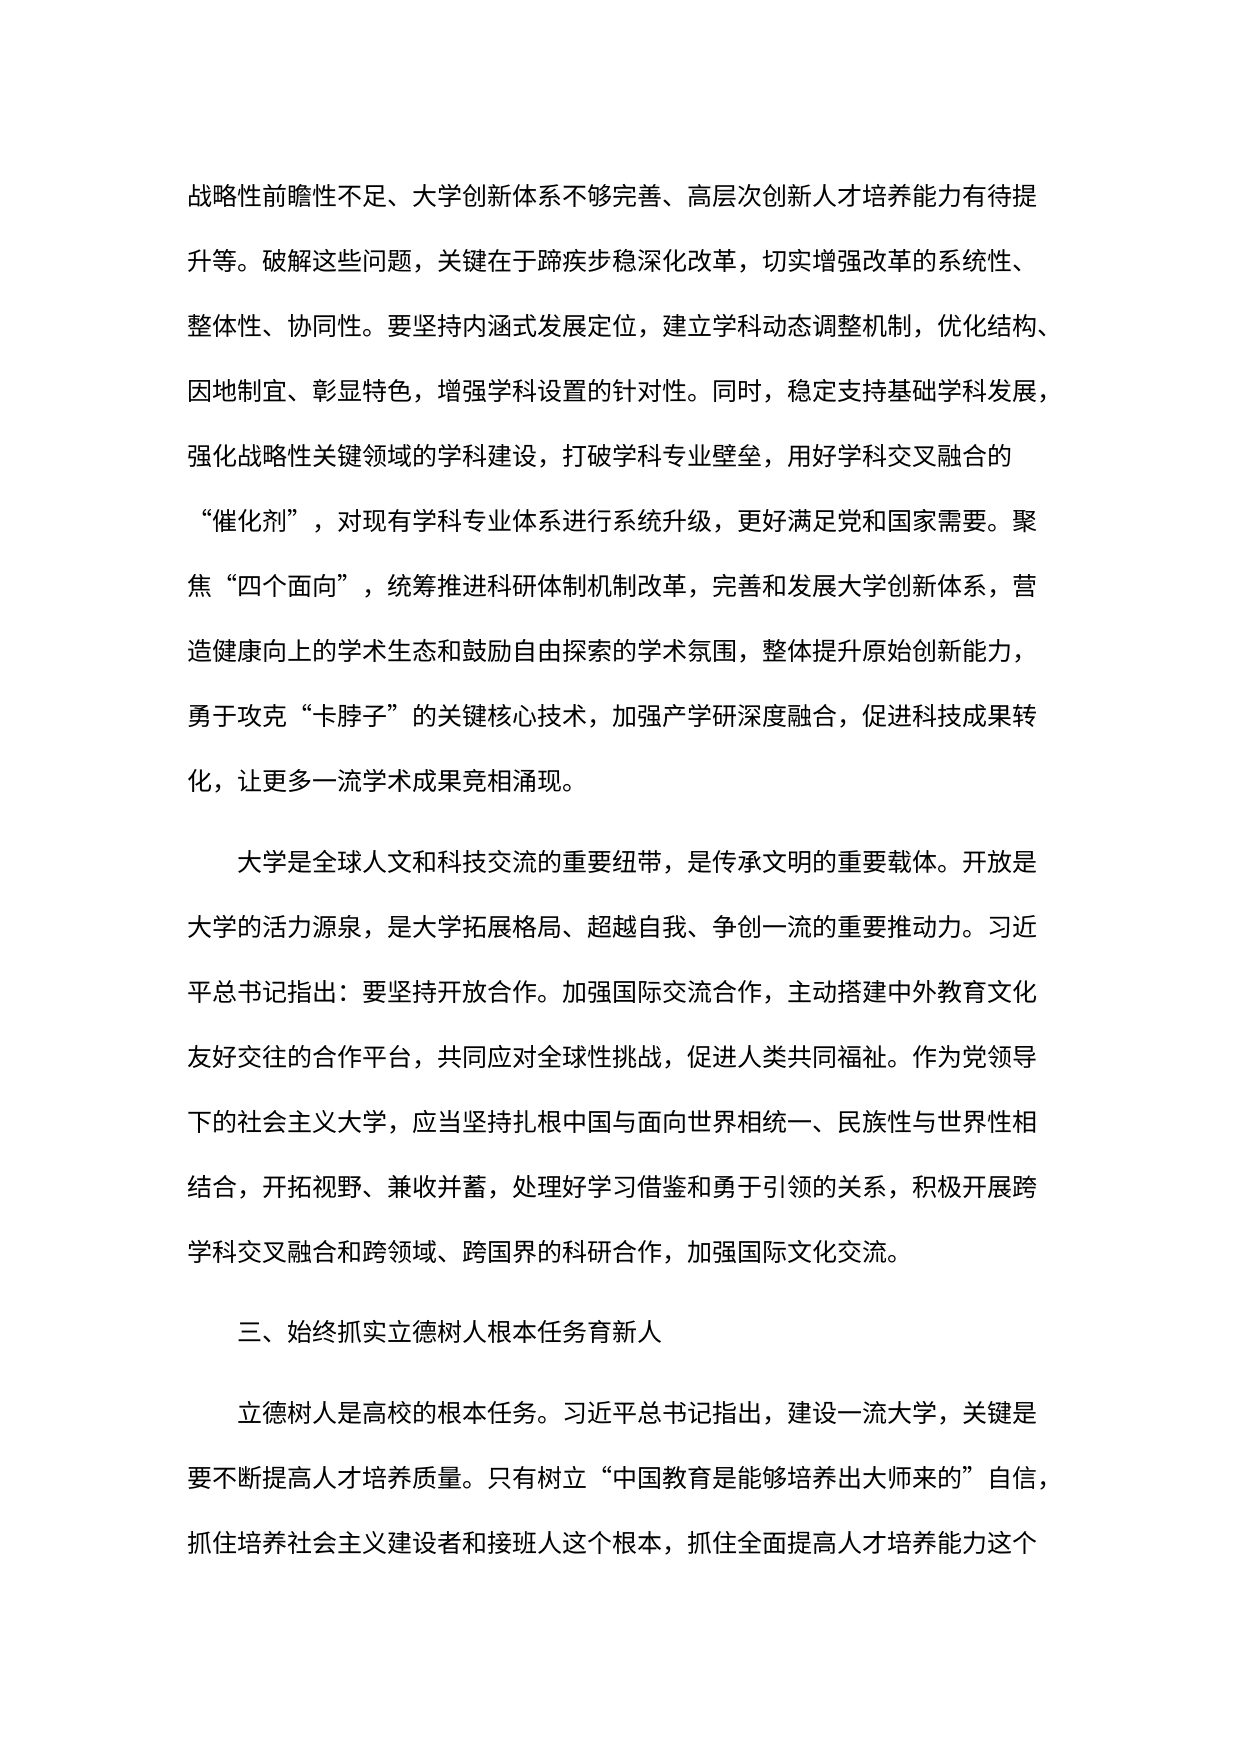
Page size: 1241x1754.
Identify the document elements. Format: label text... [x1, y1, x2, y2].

text 三、始终抓实立德树人根本任务育新人 [187, 1298, 1053, 1363]
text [187, 1379, 1053, 1574]
text 大学是全球人文和科技交流的重要纽带，是传承文明的重要载体。开放是大学的活力源泉，是大学拓展格局、超越自我、争创一流的重要推动力。习近平总书记指出：要坚持开放合作。加强国际交流合作，主动搭建中外教育文化友好交往的合作平台，共同应对全球性挑战，促进人类共同福祉。作为党领导下的社会主义大学，应当坚持扎根中国与面向世界相统一、民族性与世界性相结合，开拓视野、兼收并蓄，处理好学习借鉴和勇于引领的关系，积极开展跨学科交叉融合和跨领域、跨国界的科研合作，加强国际文化交流。 [187, 828, 1053, 1283]
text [187, 162, 1053, 812]
